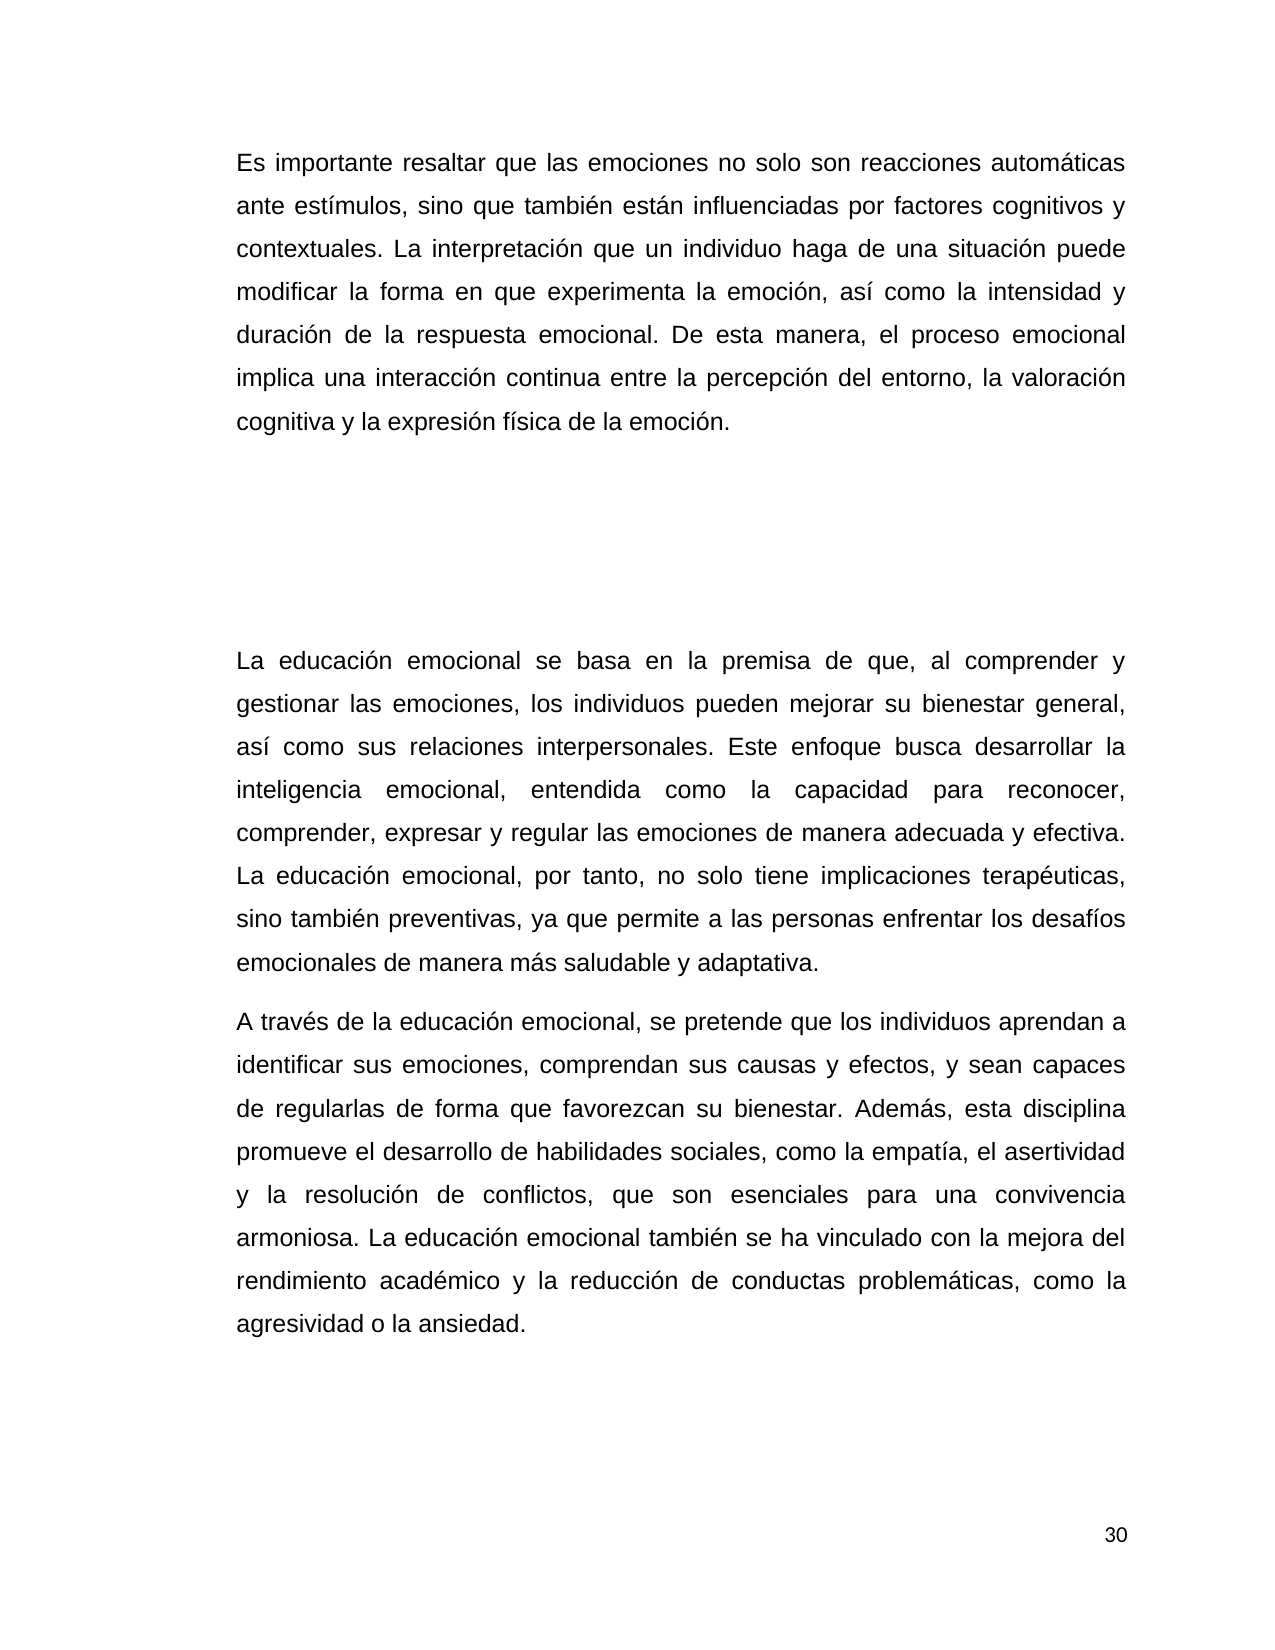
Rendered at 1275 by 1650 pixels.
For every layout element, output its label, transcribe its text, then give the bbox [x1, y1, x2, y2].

text La educación emocional se basa en la premisa de que, al comprender y gestionar las emociones, los individuos pueden mejorar su bienestar general, así como sus relaciones interpersonales. Este enfoque busca desarrollar la inteligencia emocional, entendida como la capacidad para reconocer, comprender, expresar y regular las emociones de manera adecuada y efectiva. La educación emocional, por tanto, no solo tiene implicaciones terapéuticas, sino también preventivas, ya que permite a las personas enfrentar los desafíos emocionales de manera más saludable y adaptativa. [236, 646, 1127, 976]
text Es importante resaltar que las emociones no solo son reacciones automáticas ante estímulos, sino que también están influenciadas por factores cognitivos y contextuales. La interpretación que un individuo haga de una situación puede modificar la forma en que experimenta la emoción, así como la intensidad y duración de la respuesta emocional. De esta manera, el proceso emocional implica una interacción continua entre la percepción del entorno, la valoración cognitiva y la expresión física de la emoción. [236, 148, 1127, 435]
text A través de la educación emocional, se pretende que los individuos aprendan a identificar sus emociones, comprendan sus causas y efectos, y sean capaces de regularlas de forma que favorezcan su bienestar. Además, esta disciplina promueve el desarrollo de habilidades sociales, como la empatía, el asertividad y la resolución de conflictos, que son esenciales para una convivencia armoniosa. La educación emocional también se ha vinculado con la mejora del rendimiento académico y la reducción de conductas problemáticas, como la agresividad o la ansiedad. [236, 1007, 1127, 1338]
